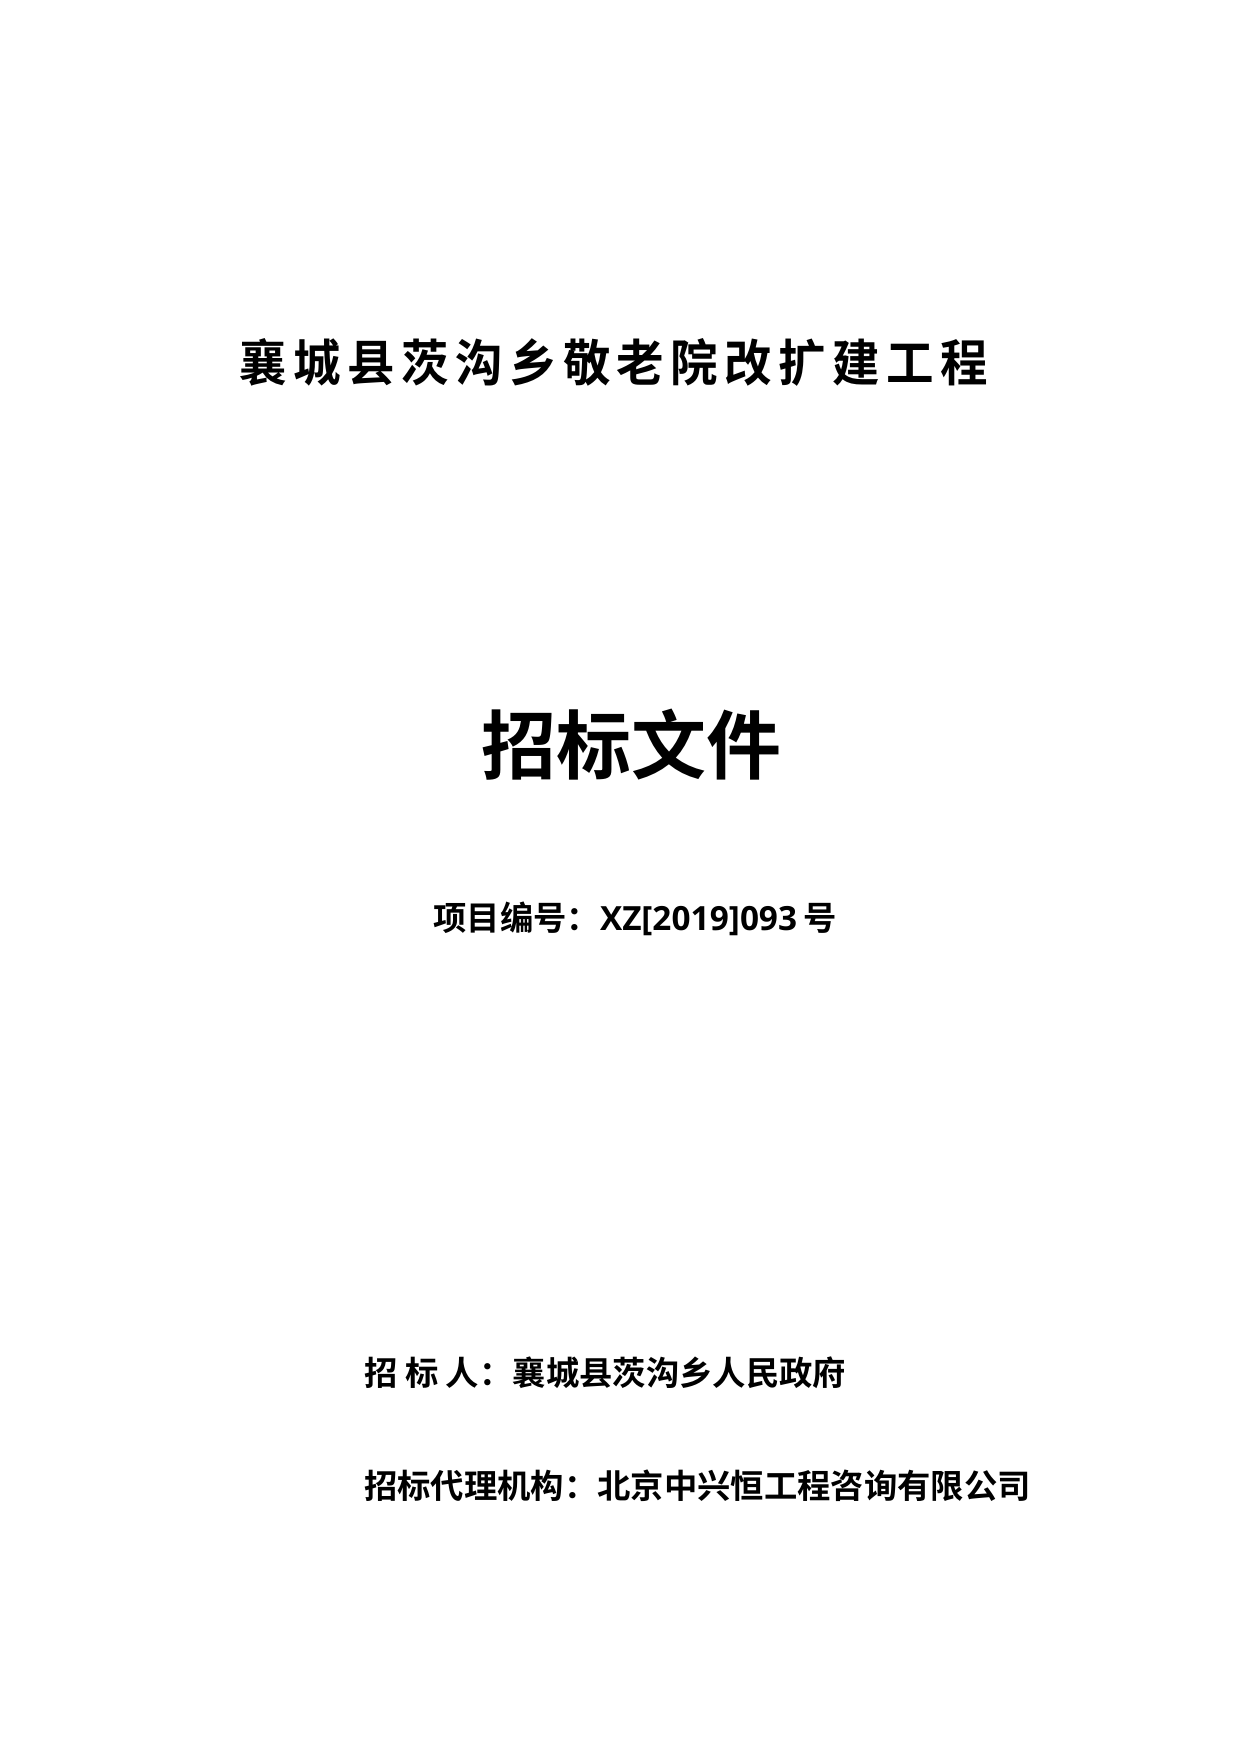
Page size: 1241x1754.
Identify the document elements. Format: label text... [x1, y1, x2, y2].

text 招标代理机构：北京中兴恒工程咨询有限公司 [331, 1452, 1145, 1517]
text 招标文件 [118, 676, 1145, 806]
text 襄城县茨沟乡敬老院改扩建工程 [83, 311, 1145, 409]
text 招 标 人：襄城县茨沟乡人民政府 [331, 1339, 1145, 1404]
text 项目编号：XZ[2019]093号 [118, 884, 1145, 949]
